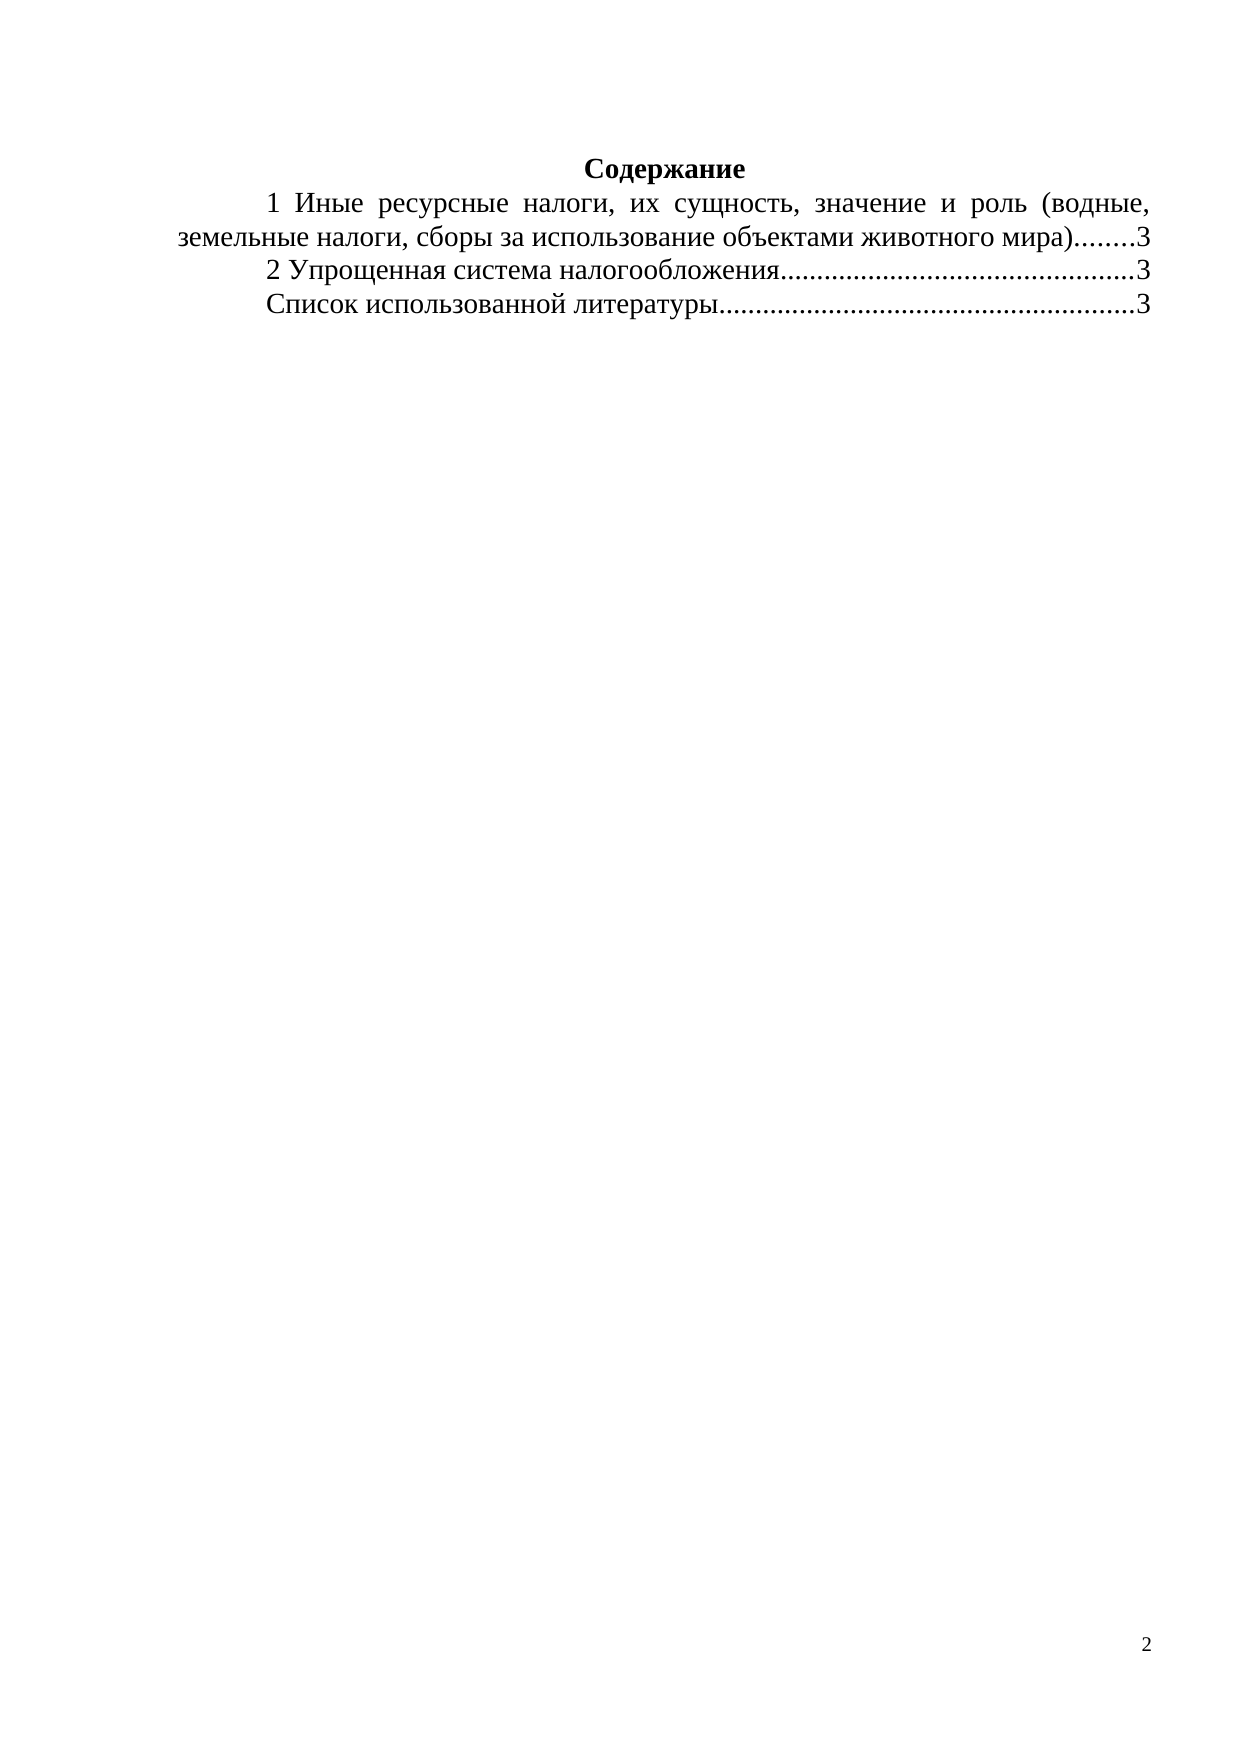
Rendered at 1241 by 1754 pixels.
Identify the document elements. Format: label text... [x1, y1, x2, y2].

text Содержание [177, 152, 1152, 185]
text 1 Иные ресурсные налоги, их сущность, значение и роль (водные, земельные налоги, сборы за использование объектами животного мира). 3 [177, 185, 1152, 252]
text 2 Упрощенная система налогообложения 3 [177, 252, 1152, 286]
text Список использованной литературы 3 [177, 286, 1152, 319]
